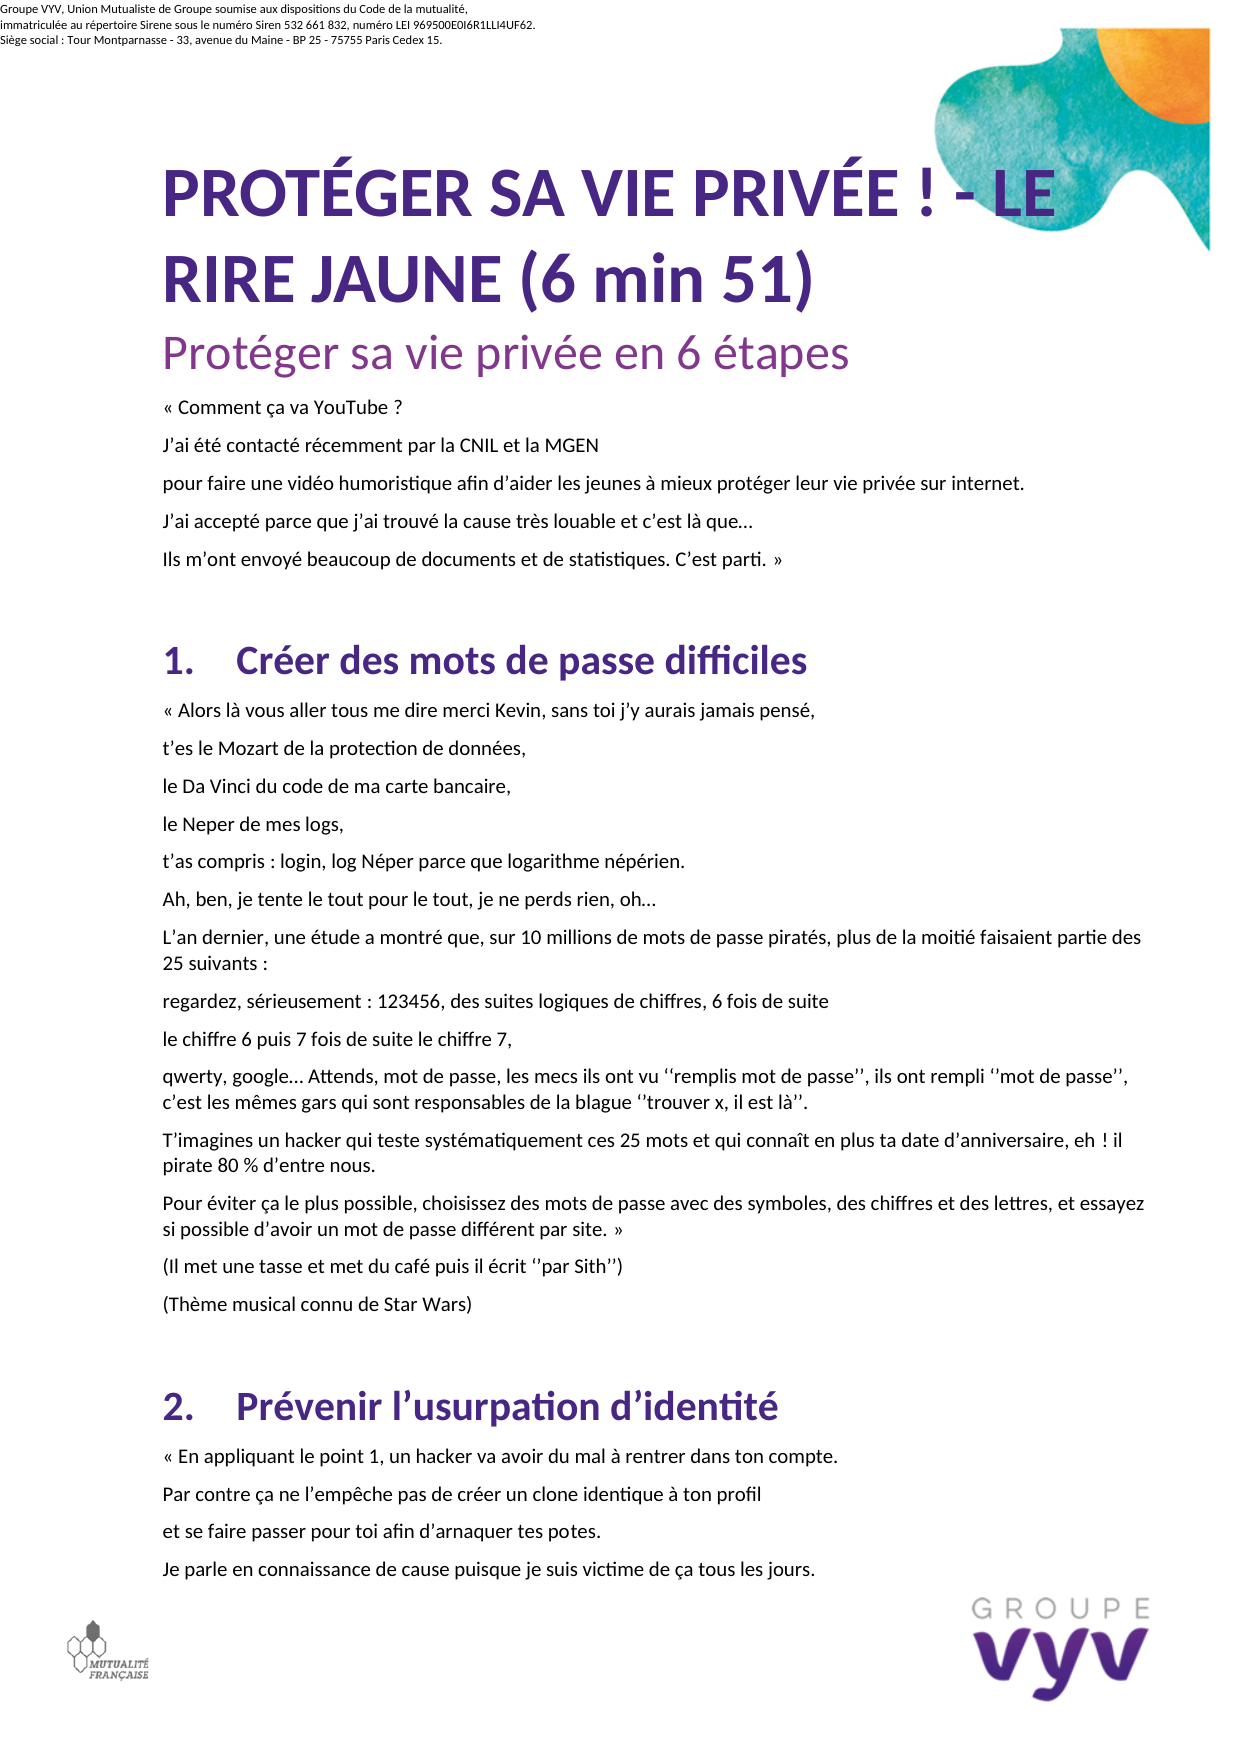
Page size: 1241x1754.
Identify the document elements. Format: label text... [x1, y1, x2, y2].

text J’ai accepté parce que j’ai trouvé la cause très louable et c’est là que… [162, 508, 1152, 533]
text (Thème musical connu de Star Wars) [162, 1292, 1152, 1317]
text « Alors là vous aller tous me dire merci Kevin, sans toi j’y aurais jamais pensé, [162, 697, 1152, 722]
text Pour éviter ça le plus possible, choisissez des mots de passe avec des symboles, des chiffres et des lettres, et essayez si possible d’avoir un mot de passe différent par site. » [162, 1190, 1152, 1241]
text « Comment ça va YouTube ? [162, 394, 1152, 419]
text « En appliquant le point 1, un hacker va avoir du mal à rentrer dans ton compte. [162, 1443, 1152, 1468]
text regardez, sérieusement : 123456, des suites logiques de chiffres, 6 fois de suite [162, 988, 1152, 1013]
subtitle 2. Prévenir l’usurpation d’identité [162, 1379, 1152, 1430]
text (Il met une tasse et met du café puis il écrit ‘’par Sith’’) [162, 1254, 1152, 1279]
picture [923, 0, 1239, 265]
text Je parle en connaissance de cause puisque je suis victime de ça tous les jours. [162, 1557, 1152, 1582]
subtitle 1. Créer des mots de passe difficiles [162, 634, 1152, 684]
text et se faire passer pour toi afin d’arnaquer tes potes. [162, 1519, 1152, 1544]
subtitle PROTÉGER SA VIE PRIVÉE ! - LE RIRE JAUNE (6 min 51) [162, 148, 1152, 321]
text pour faire une vidéo humoristique afin d’aider les jeunes à mieux protéger leur vie privée sur internet. [162, 470, 1152, 495]
picture [944, 1562, 1181, 1720]
text t’as compris : login, log Néper parce que logarithme népérien. [162, 849, 1152, 874]
text le chiffre 6 puis 7 fois de suite le chiffre 7, [162, 1026, 1152, 1051]
text le Neper de mes logs, [162, 811, 1152, 836]
text L’an dernier, une étude a montré que, sur 10 millions de mots de passe piratés, plus de la moitié faisaient partie des 25 suivants : [162, 924, 1152, 975]
text Ils m’ont envoyé beaucoup de documents et de statistiques. C’est parti. » [162, 546, 1152, 571]
picture [67, 1620, 149, 1681]
text J’ai été contacté récemment par la CNIL et la MGEN [162, 432, 1152, 457]
subtitle Protéger sa vie privée en 6 étapes [162, 321, 1152, 382]
text Par contre ça ne l’empêche pas de créer un clone identique à ton profil [162, 1481, 1152, 1506]
text t’es le Mozart de la protection de données, [162, 735, 1152, 760]
text Ah, ben, je tente le tout pour le tout, je ne perds rien, oh… [162, 887, 1152, 912]
text T’imagines un hacker qui teste systématiquement ces 25 mots et qui connaît en plus ta date d’anniversaire, eh ! il pirate 80 % d’entre nous. [162, 1127, 1152, 1178]
text le Da Vinci du code de ma carte bancaire, [162, 773, 1152, 798]
text qwerty, google… Attends, mot de passe, les mecs ils ont vu ‘‘remplis mot de passe’’, ils ont rempli ‘’mot de passe’’, c’est les mêmes gars qui sont responsables de la blague ‘’trouver x, il est là’’. [162, 1064, 1152, 1114]
